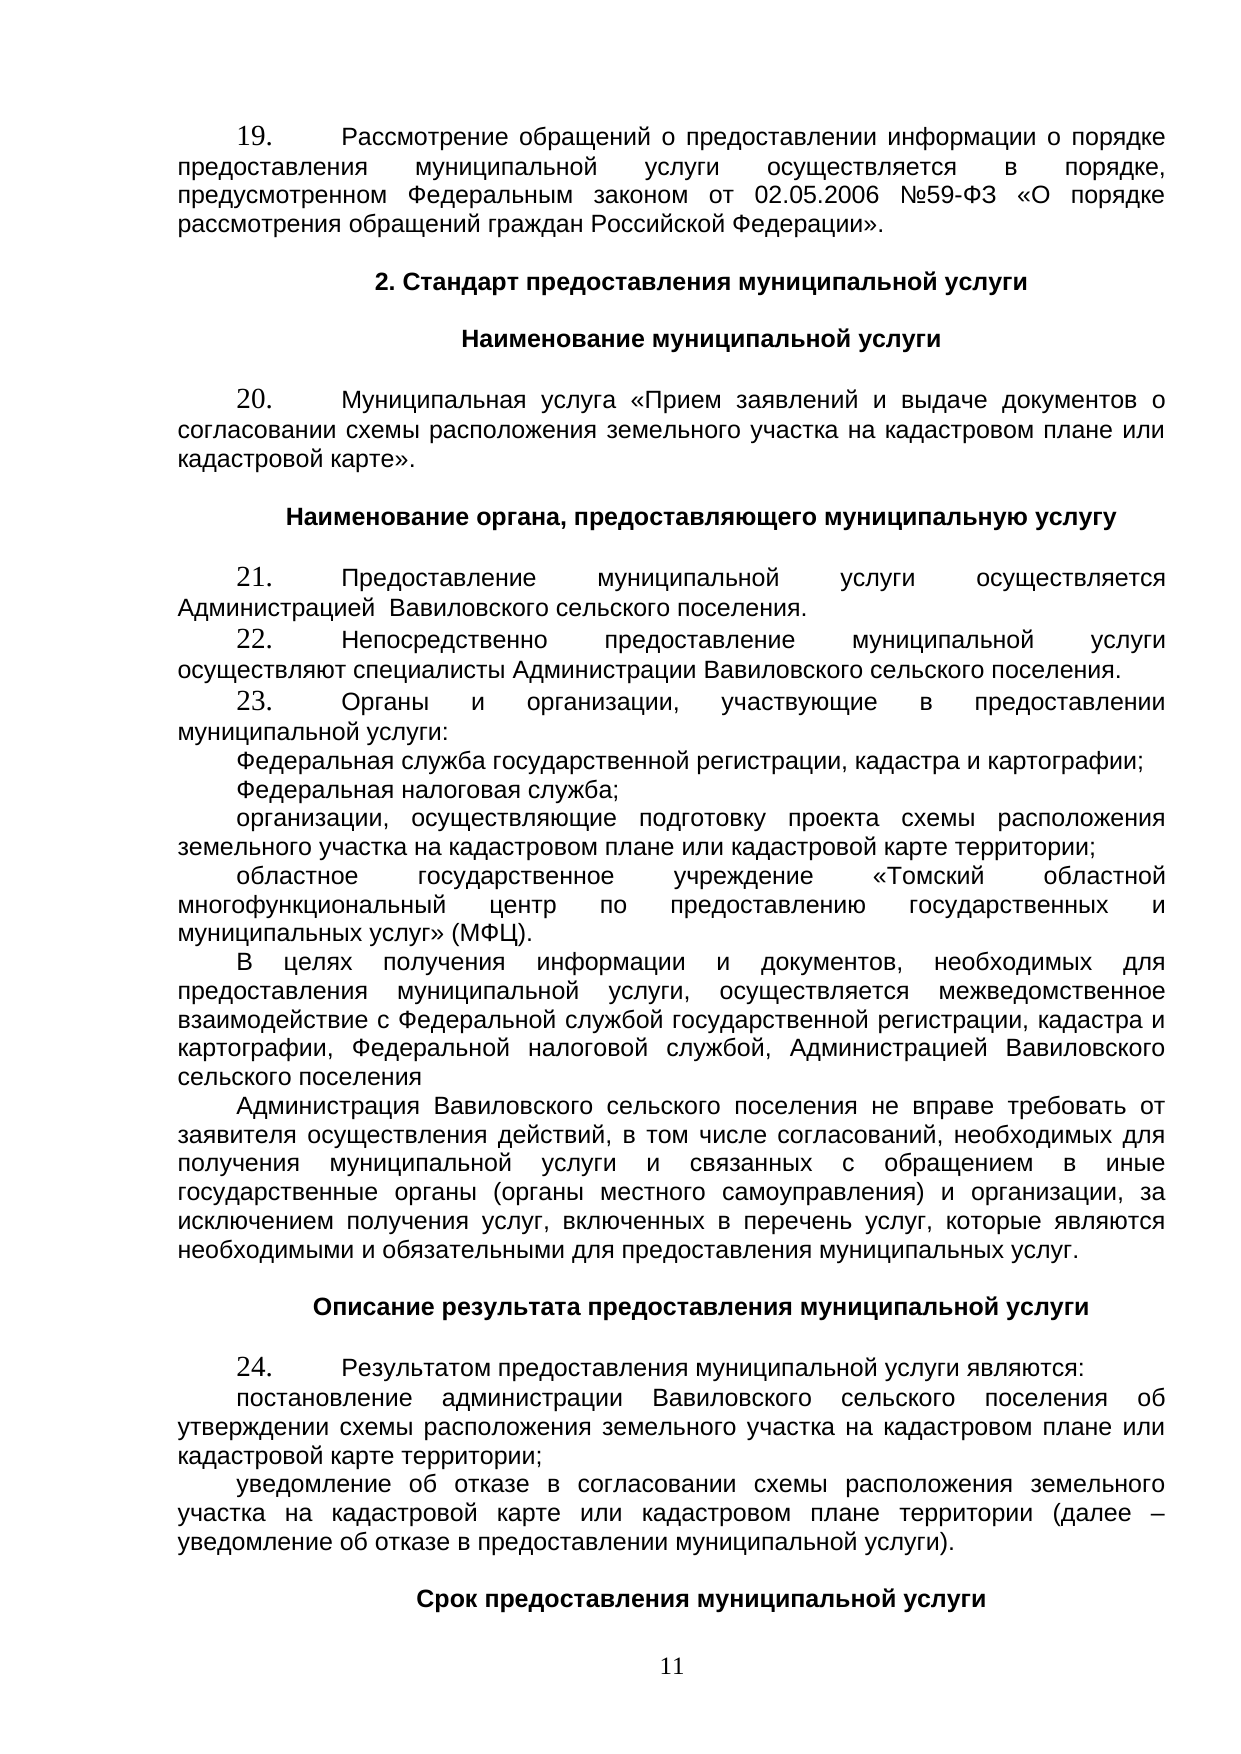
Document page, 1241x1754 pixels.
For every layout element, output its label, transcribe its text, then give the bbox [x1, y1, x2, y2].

text уведомление об отказе в согласовании схемы расположения земельного участка на кадастровой карте или кадастровом плане территории (далее – уведомление об отказе в предоставлении муниципальной услуги). [177, 1469, 1167, 1556]
list Предоставление муниципальной услуги осуществляется Администрацией Вавиловского сельского поселения. [177, 559, 1167, 621]
text Администрация Вавиловского сельского поселения не вправе требовать от заявителя осуществления действий, в том числе согласований, необходимых для получения муниципальной услуги и связанных с обращением в иные государственные органы (органы местного самоуправления) и организации, за исключением получения услуг, включенных в перечень услуг, которые являются необходимыми и обязательными для предоставления муниципальных услуг. [177, 1091, 1167, 1263]
text 2. Стандарт предоставления муниципальной услуги [177, 267, 1167, 295]
text постановление администрации Вавиловского сельского поселения об утверждении схемы расположения земельного участка на кадастровом плане или кадастровой карте территории; [177, 1383, 1167, 1469]
text Федеральная налоговая служба; [177, 774, 1167, 803]
text областное государственное учреждение «Томский областной многофункциональный центр по предоставлению государственных и муниципальных услуг» (МФЦ). [177, 861, 1167, 947]
list Органы и организации, участвующие в предоставлении муниципальной услуги: [177, 683, 1167, 746]
text Наименование муниципальной услуги [177, 324, 1167, 353]
list Муниципальная услуга «Прием заявлений и выдаче документов о согласовании схемы расположения земельного участка на кадастровом плане или кадастровой карте». [177, 382, 1167, 473]
list Результатом предоставления муниципальной услуги являются: [177, 1349, 1167, 1383]
list Рассмотрение обращений о предоставлении информации о порядке предоставления муниципальной услуги осуществляется в порядке, предусмотренном Федеральным законом от 02.05.2006 №59-ФЗ «О порядке рассмотрения обращений граждан Российской Федерации». [177, 118, 1167, 238]
text В целях получения информации и документов, необходимых для предоставления муниципальной услуги, осуществляется межведомственное взаимодействие с Федеральной службой государственной регистрации, кадастра и картографии, Федеральной налоговой службой, Администрацией Вавиловского сельского поселения [177, 947, 1167, 1091]
text организации, осуществляющие подготовку проекта схемы расположения земельного участка на кадастровом плане или кадастровой карте территории; [177, 803, 1167, 861]
list Непосредственно предоставление муниципальной услуги осуществляют специалисты Администрации Вавиловского сельского поселения. [177, 621, 1167, 683]
text Срок предоставления муниципальной услуги [177, 1584, 1167, 1613]
text Наименование органа, предоставляющего муниципальную услугу [177, 501, 1167, 530]
text Описание результата предоставления муниципальной услуги [177, 1292, 1167, 1321]
text Федеральная служба государственной регистрации, кадастра и картографии; [177, 746, 1167, 774]
